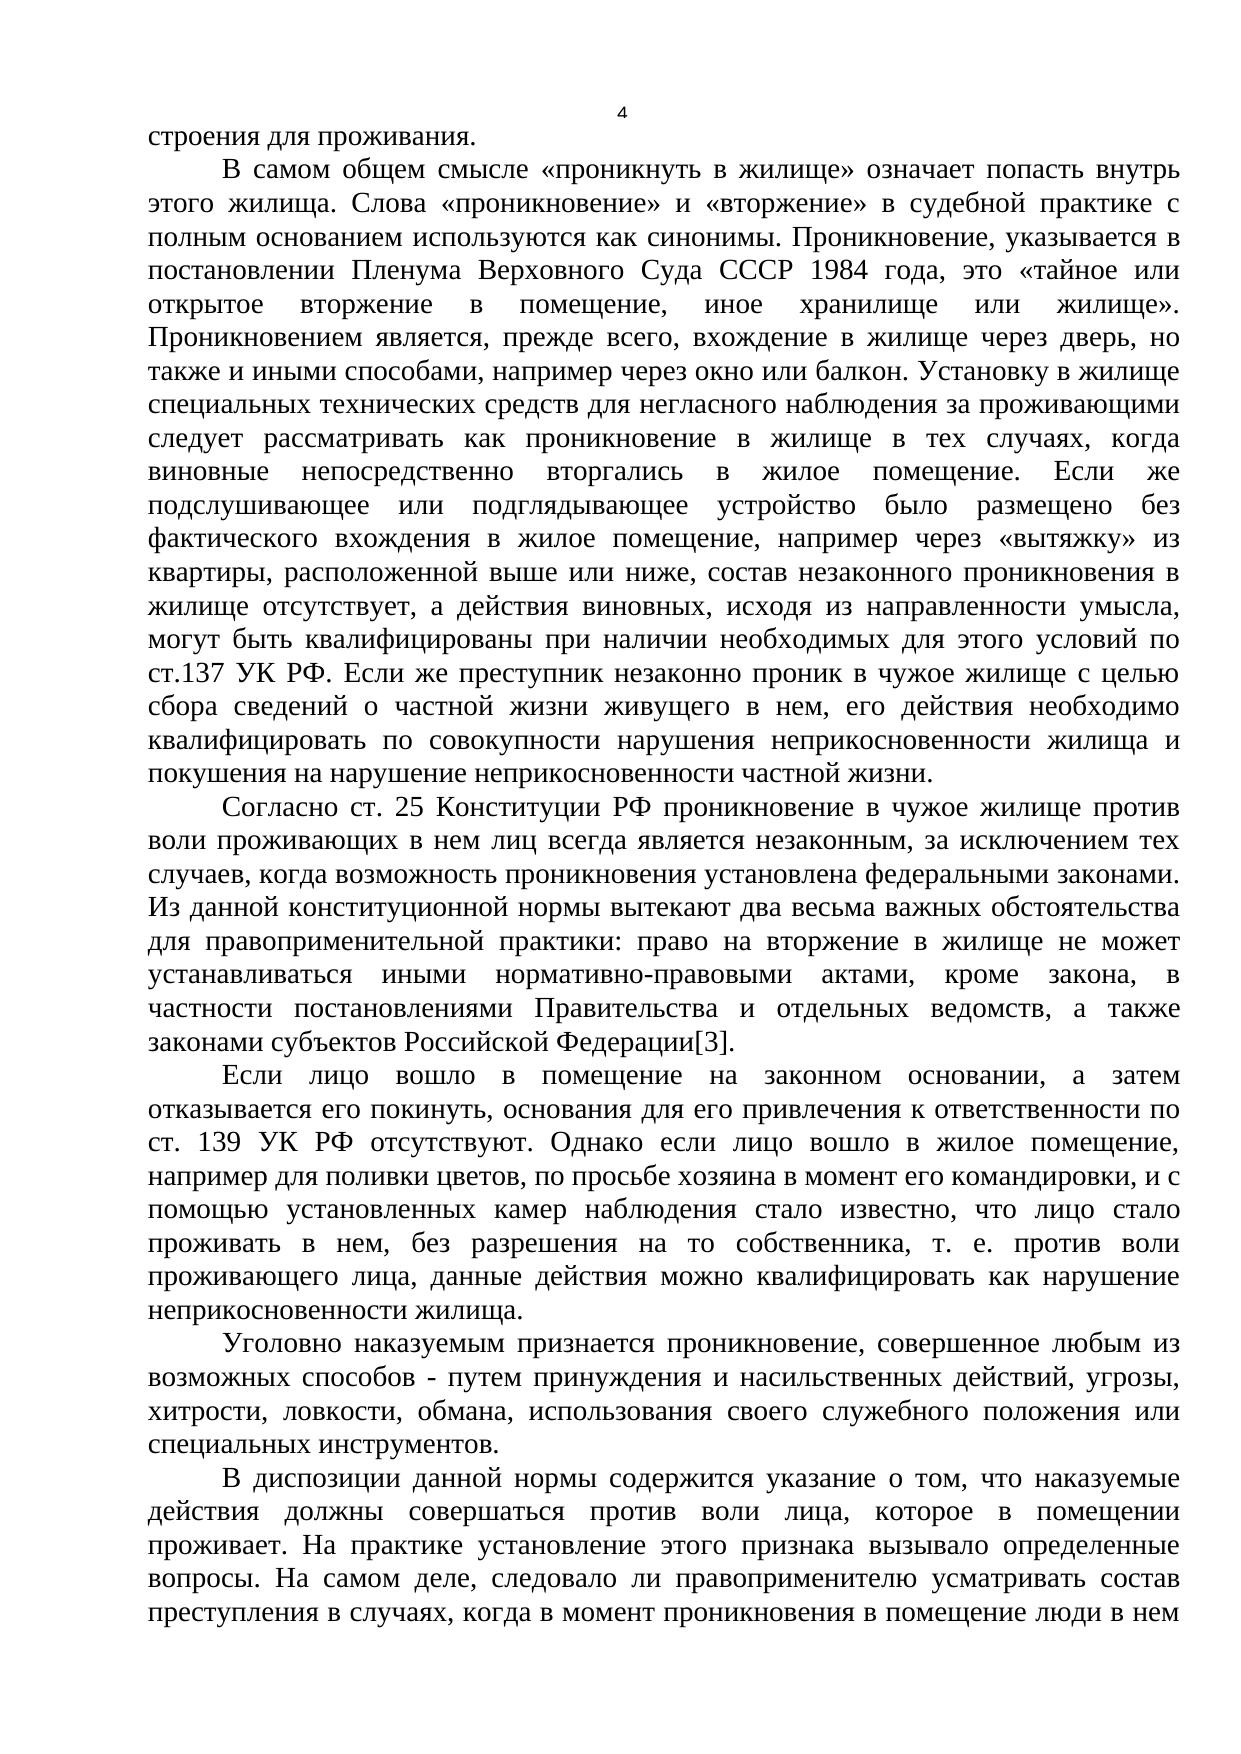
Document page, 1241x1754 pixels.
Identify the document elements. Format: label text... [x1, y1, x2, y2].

text Уголовно наказуемым признается проникновение, совершенное любым из возможных способов - путем принуждения и насильственных действий, угрозы, хитрости, ловкости, обмана, использования своего служебного положения или специальных инструментов. [148, 1326, 1181, 1460]
text Согласно ст. 25 Конституции РФ проникновение в чужое жилище против воли проживающих в нем лиц всегда является незаконным, за исключением тех случаев, когда возможность проникновения установлена федеральными законами. Из данной конституционной нормы вытекают два весьма важных обстоятельства для правоприменительной практики: право на вторжение в жилище не может устанавливаться иными нормативно-правовыми актами, кроме закона, в частности постановлениями Правительства и отдельных ведомств, а также законами субъектов Российской Федерации[3]. [148, 789, 1181, 1057]
text Если лицо вошло в помещение на законном основании, а затем отказывается его покинуть, основания для его привлечения к ответственности по ст. 139 УК РФ отсутствуют. Однако если лицо вошло в жилое помещение, например для поливки цветов, по просьбе хозяина в момент его командировки, и с помощью установленных камер наблюдения стало известно, что лицо стало проживать в нем, без разрешения на то собственника, т. е. против воли проживающего лица, данные действия можно квалифицировать как нарушение неприкосновенности жилища. [148, 1057, 1181, 1326]
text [148, 1460, 1181, 1627]
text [148, 118, 1181, 152]
text В самом общем смысле «проникнуть в жилище» означает попасть внутрь этого жилища. Слова «проникновение» и «вторжение» в судебной практике с полным основанием используются как синонимы. Проникновение, указывается в постановлении Пленума Верховного Суда СССР 1984 года, это «тайное или открытое вторжение в помещение, иное хранилище или жилище». Проникновением является, прежде всего, вхождение в жилище через дверь, но также и иными способами, например через окно или балкон. Установку в жилище специальных технических средств для негласного наблюдения за проживающими следует рассматривать как проникновение в жилище в тех случаях, когда виновные непосредственно вторгались в жилое помещение. Если же подслушивающее или подглядывающее устройство было размещено без фактического вхождения в жилое помещение, например через «вытяжку» из квартиры, расположенной выше или ниже, состав незаконного проникновения в жилище отсутствует, а действия виновных, исходя из направленности умысла, могут быть квалифицированы при наличии необходимых для этого условий по ст.137 УК РФ. Если же преступник незаконно проник в чужое жилище с целью сбора сведений о частной жизни живущего в нем, его действия необходимо квалифицировать по совокупности нарушения неприкосновенности жилища и покушения на нарушение неприкосновенности частной жизни. [148, 152, 1181, 789]
